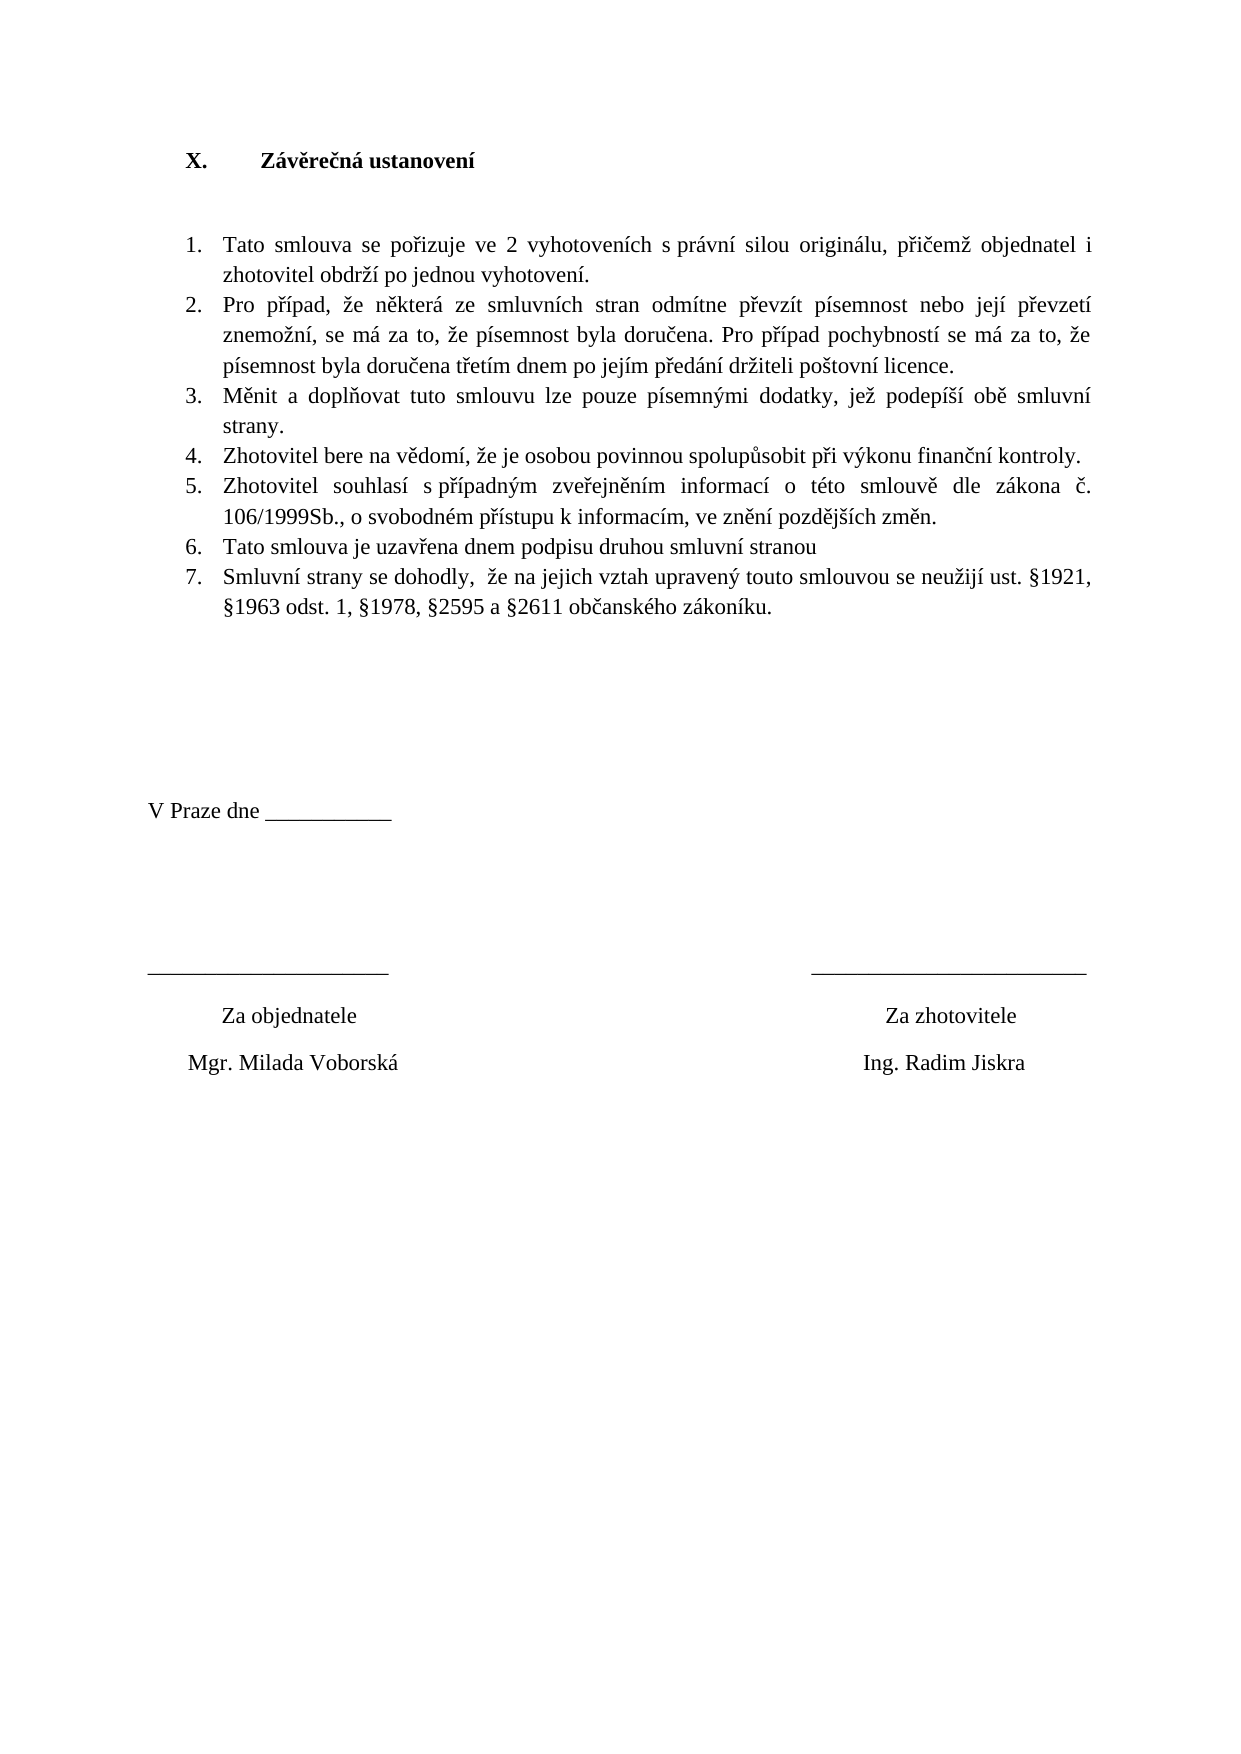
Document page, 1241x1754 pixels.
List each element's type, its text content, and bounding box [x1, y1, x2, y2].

text Mgr. Milada Voborská Ing. Radim Jiskra [148, 1049, 1093, 1075]
list Zhotovitel bere na vědomí, že je osobou povinnou spolupůsobit při výkonu finanční kontroly. [185, 442, 1093, 469]
list Zhotovitel souhlasí s případným zveřejněním informací o této smlouvě dle zákona č. 106/1999Sb., o svobodném přístupu k informacím, ve znění pozdějších změn. [185, 472, 1093, 529]
list Tato smlouva se pořizuje ve 2 vyhotoveních s právní silou originálu, přičemž objednatel i zhotovitel obdrží po jednou vyhotovení. [185, 231, 1093, 287]
list Tato smlouva je uzavřena dnem podpisu druhou smluvní stranou [185, 533, 1093, 559]
text V Praze dne ___________ [148, 797, 1093, 824]
list Pro případ, že některá ze smluvních stran odmítne převzít písemnost nebo její převzetí znemožní, se má za to, že písemnost byla doručena. Pro případ pochybností se má za to, že písemnost byla doručena třetím dnem po jejím předání držiteli poštovní licence. [185, 291, 1093, 378]
text _____________________ ________________________ [148, 951, 1093, 977]
subtitle Závěrečná ustanovení [185, 148, 1093, 174]
list Smluvní strany se dohodly, že na jejich vztah upravený touto smlouvou se neužijí ust. §1921, §1963 odst. 1, §1978, §2595 a §2611 občanského zákoníku. [185, 563, 1093, 620]
list Měnit a doplňovat tuto smlouvu lze pouze písemnými dodatky, jež podepíší obě smluvní strany. [185, 382, 1093, 438]
text Za objednatele Za zhotovitele [148, 1002, 1093, 1028]
